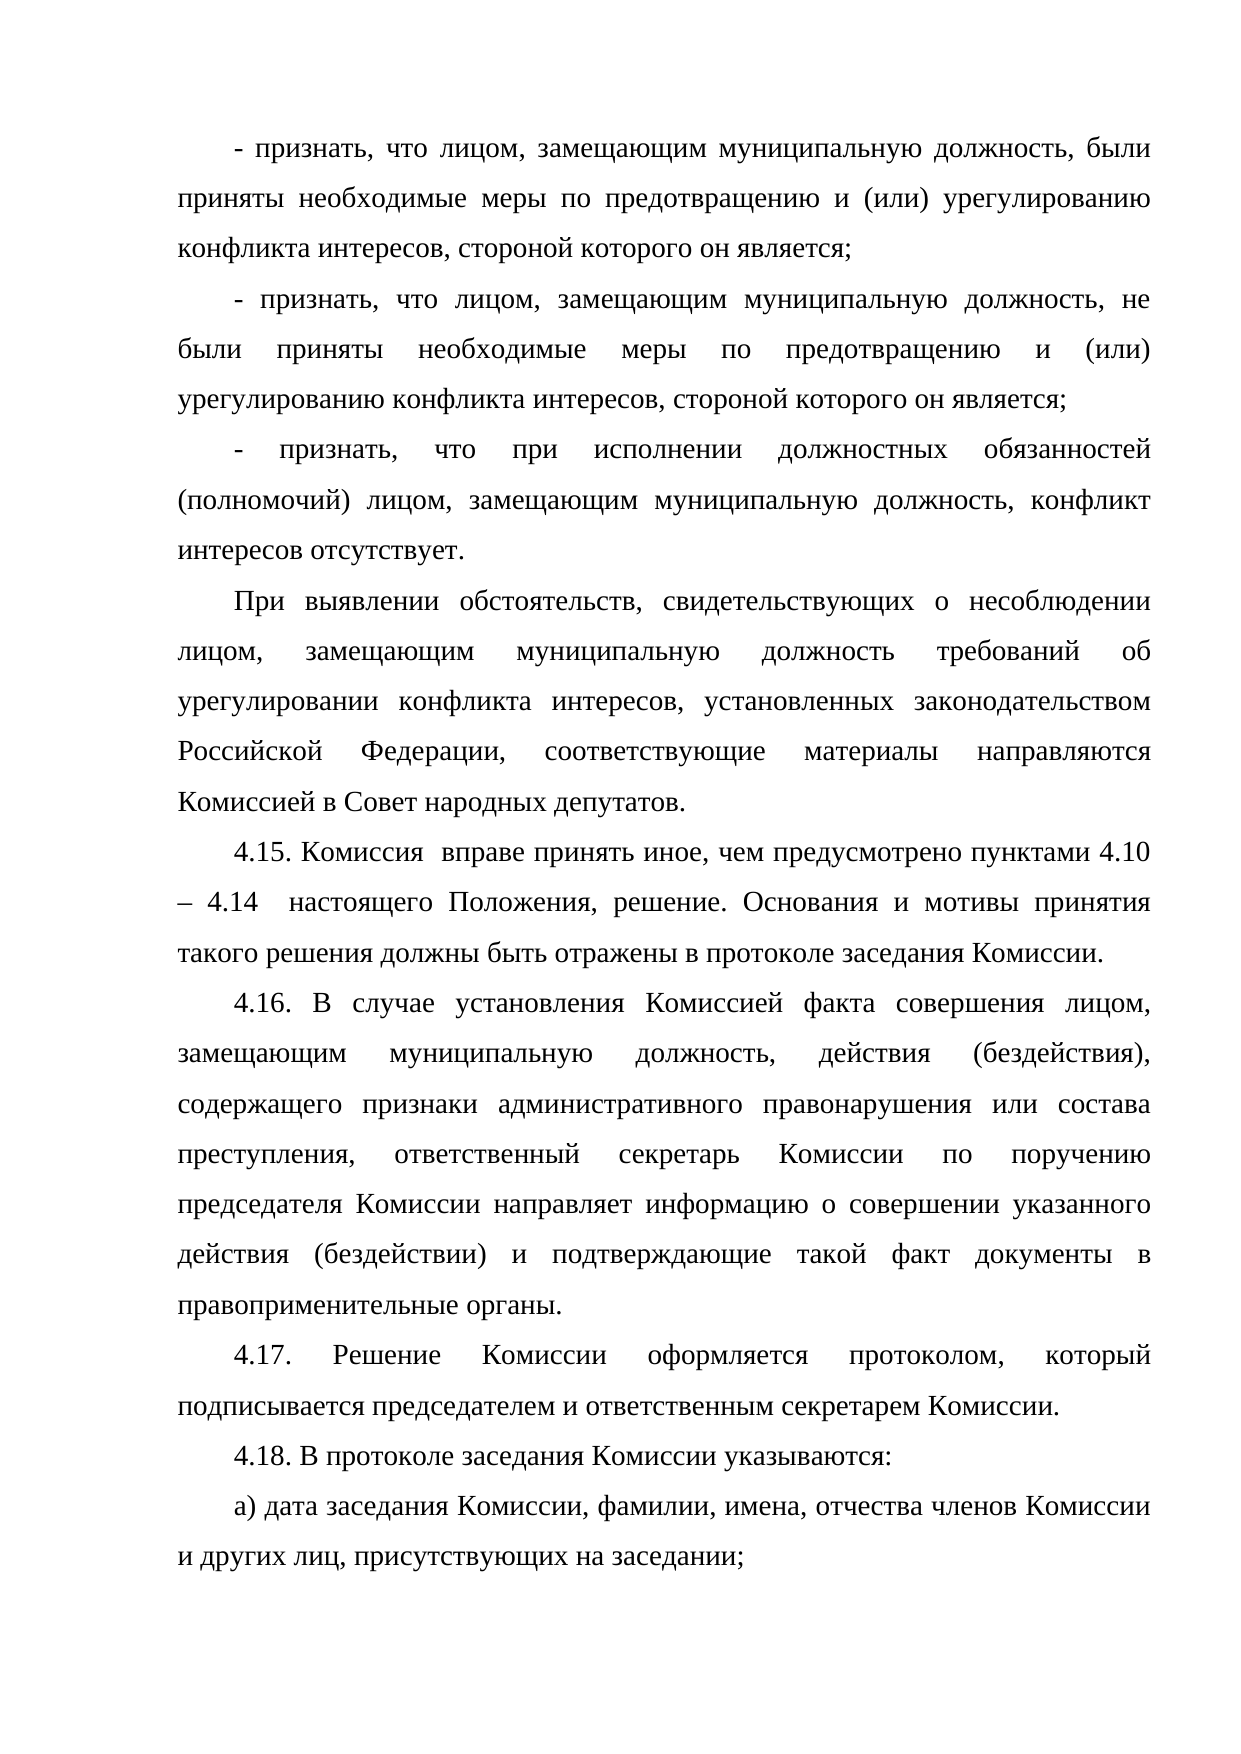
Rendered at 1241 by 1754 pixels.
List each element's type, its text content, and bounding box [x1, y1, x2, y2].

text - признать, что при исполнении должностных обязанностей (полномочий) лицом, замещающим муниципальную должность, конфликт интересов отсутствует. [177, 432, 1152, 566]
text - признать, что лицом, замещающим муниципальную должность, не были приняты необходимые меры по предотвращению и (или) урегулированию конфликта интересов, стороной которого он является; [177, 281, 1152, 415]
text а) дата заседания Комиссии, фамилии, имена, отчества членов Комиссии и других лиц, присутствующих на заседании; [177, 1488, 1152, 1572]
text При выявлении обстоятельств, свидетельствующих о несоблюдении лицом, замещающим муниципальную должность требований об урегулировании конфликта интересов, установленных законодательством Российской Федерации, соответствующие материалы направляются Комиссией в Совет народных депутатов. [177, 583, 1152, 817]
text 4.17. Решение Комиссии оформляется протоколом, который подписывается председателем и ответственным секретарем Комиссии. [177, 1337, 1152, 1421]
text 4.15. Комиссия вправе принять иное, чем предусмотрено пунктами 4.10 – 4.14 настоящего Положения, решение. Основания и мотивы принятия такого решения должны быть отражены в протоколе заседания Комиссии. [177, 834, 1152, 968]
text - признать, что лицом, замещающим муниципальную должность, были приняты необходимые меры по предотвращению и (или) урегулированию конфликта интересов, стороной которого он является; [177, 130, 1152, 264]
text 4.18. В протоколе заседания Комиссии указываются: [177, 1438, 1152, 1471]
text 4.16. В случае установления Комиссией факта совершения лицом, замещающим муниципальную должность, действия (бездействия), содержащего признаки административного правонарушения или состава преступления, ответственный секретарь Комиссии по поручению председателя Комиссии направляет информацию о совершении указанного действия (бездействии) и подтверждающие такой факт документы в правоприменительные органы. [177, 985, 1152, 1321]
